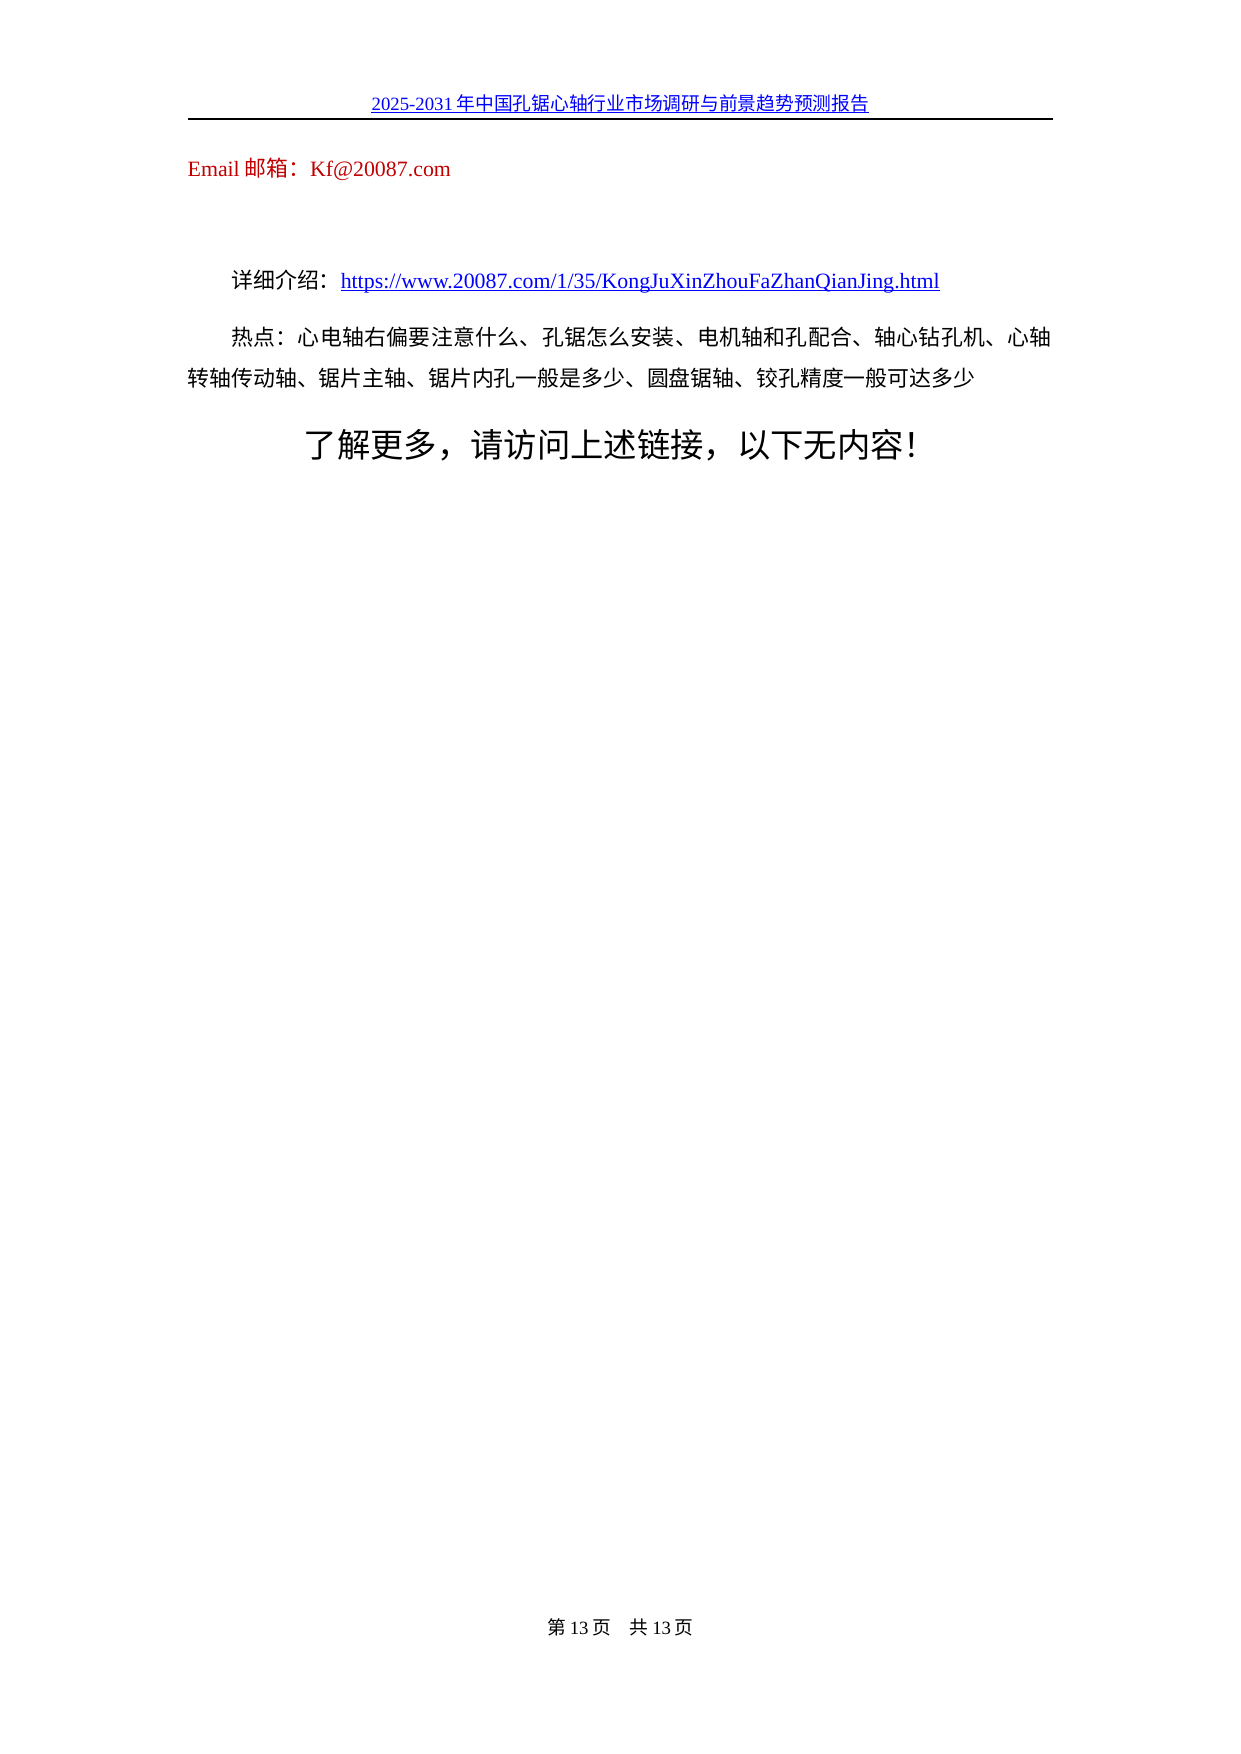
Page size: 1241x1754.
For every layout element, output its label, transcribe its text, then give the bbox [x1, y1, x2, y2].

text Email邮箱：Kf@20087.com [187, 150, 1053, 183]
title 了解更多，请访问上述链接，以下无内容！ [187, 411, 1053, 476]
text 热点：心电轴右偏要注意什么、孔锯怎么安装、电机轴和孔配合、轴心钻孔机、心轴转轴传动轴、锯片主轴、锯片内孔一般是多少、圆盘锯轴、铰孔精度一般可达多少 [187, 320, 1053, 393]
text 详细介绍：https://www.20087.com/1/35/KongJuXinZhouFaZhanQianJing.html [187, 263, 1053, 296]
